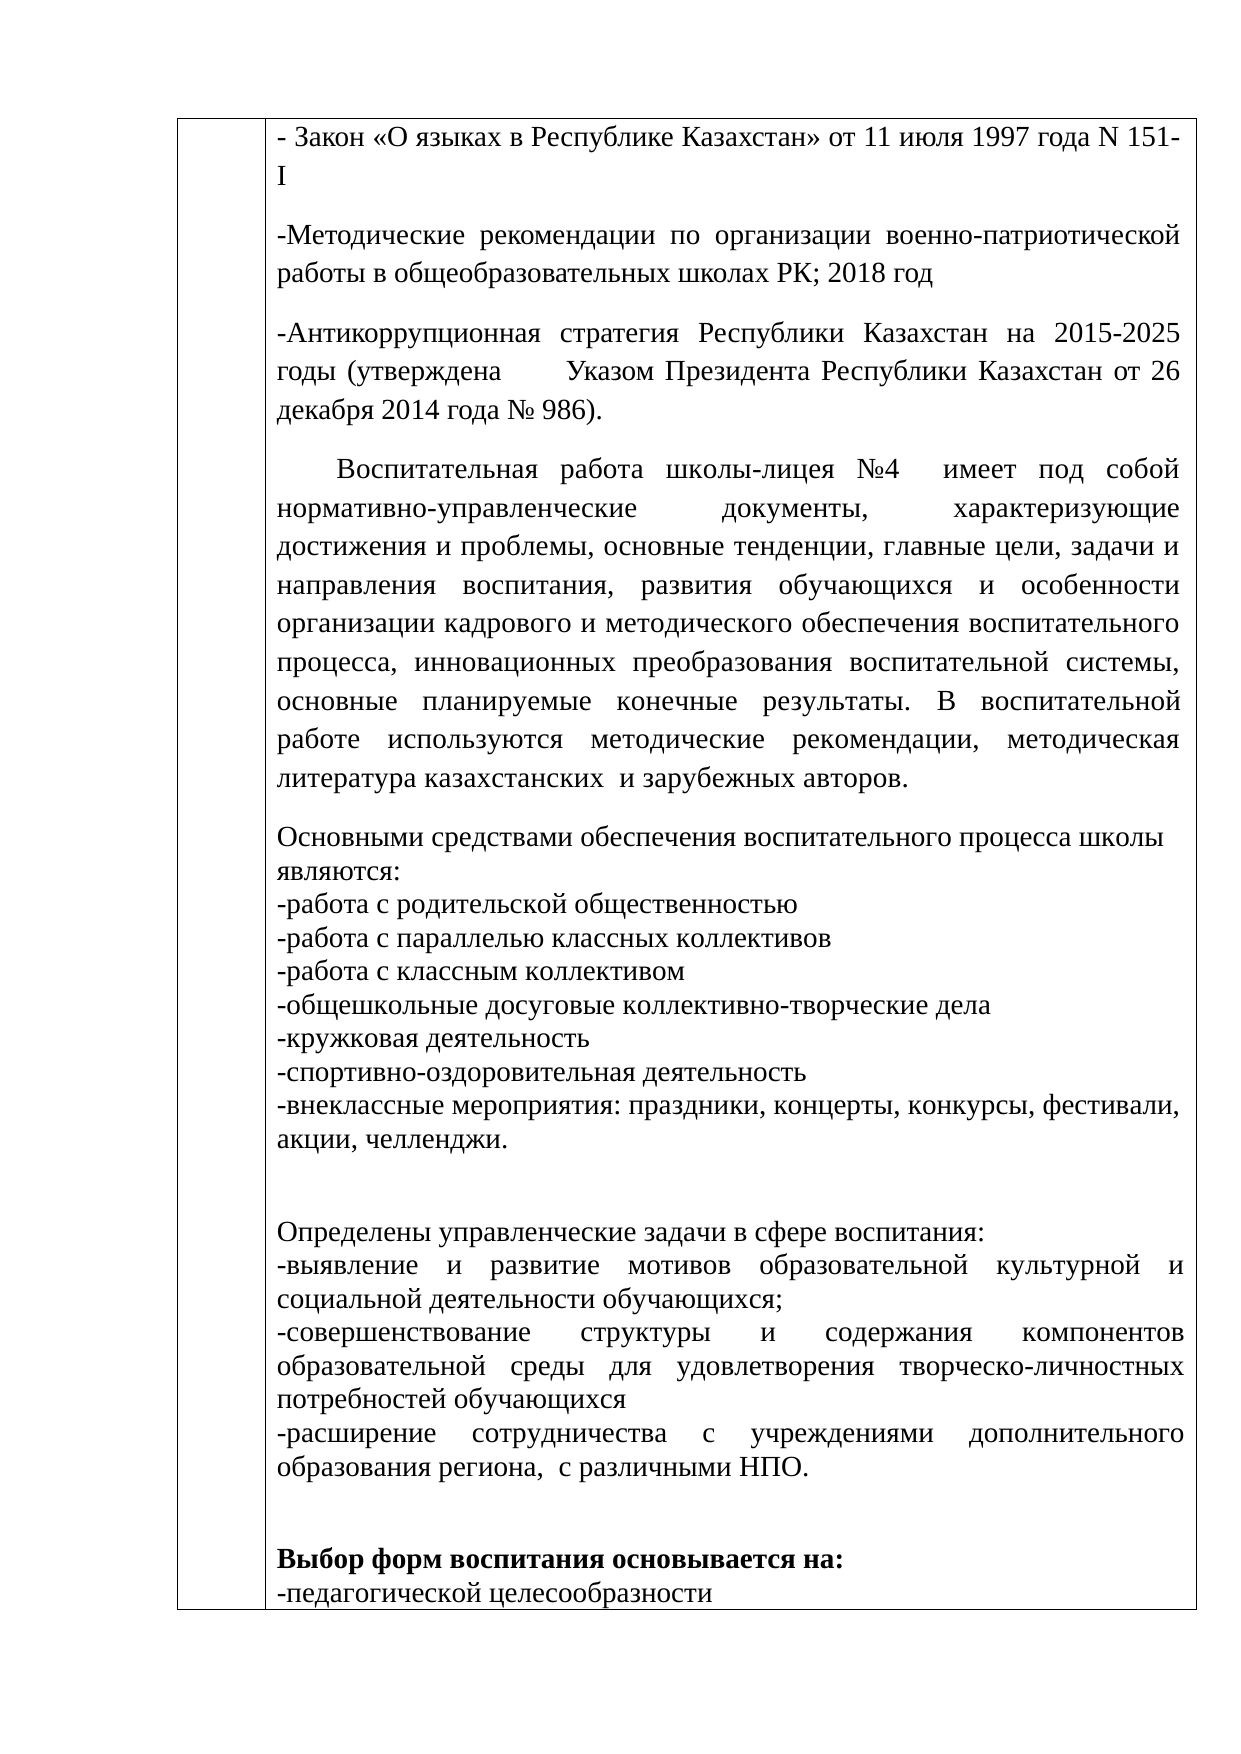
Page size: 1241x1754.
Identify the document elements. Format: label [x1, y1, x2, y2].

table_cell [266, 119, 1196, 1609]
